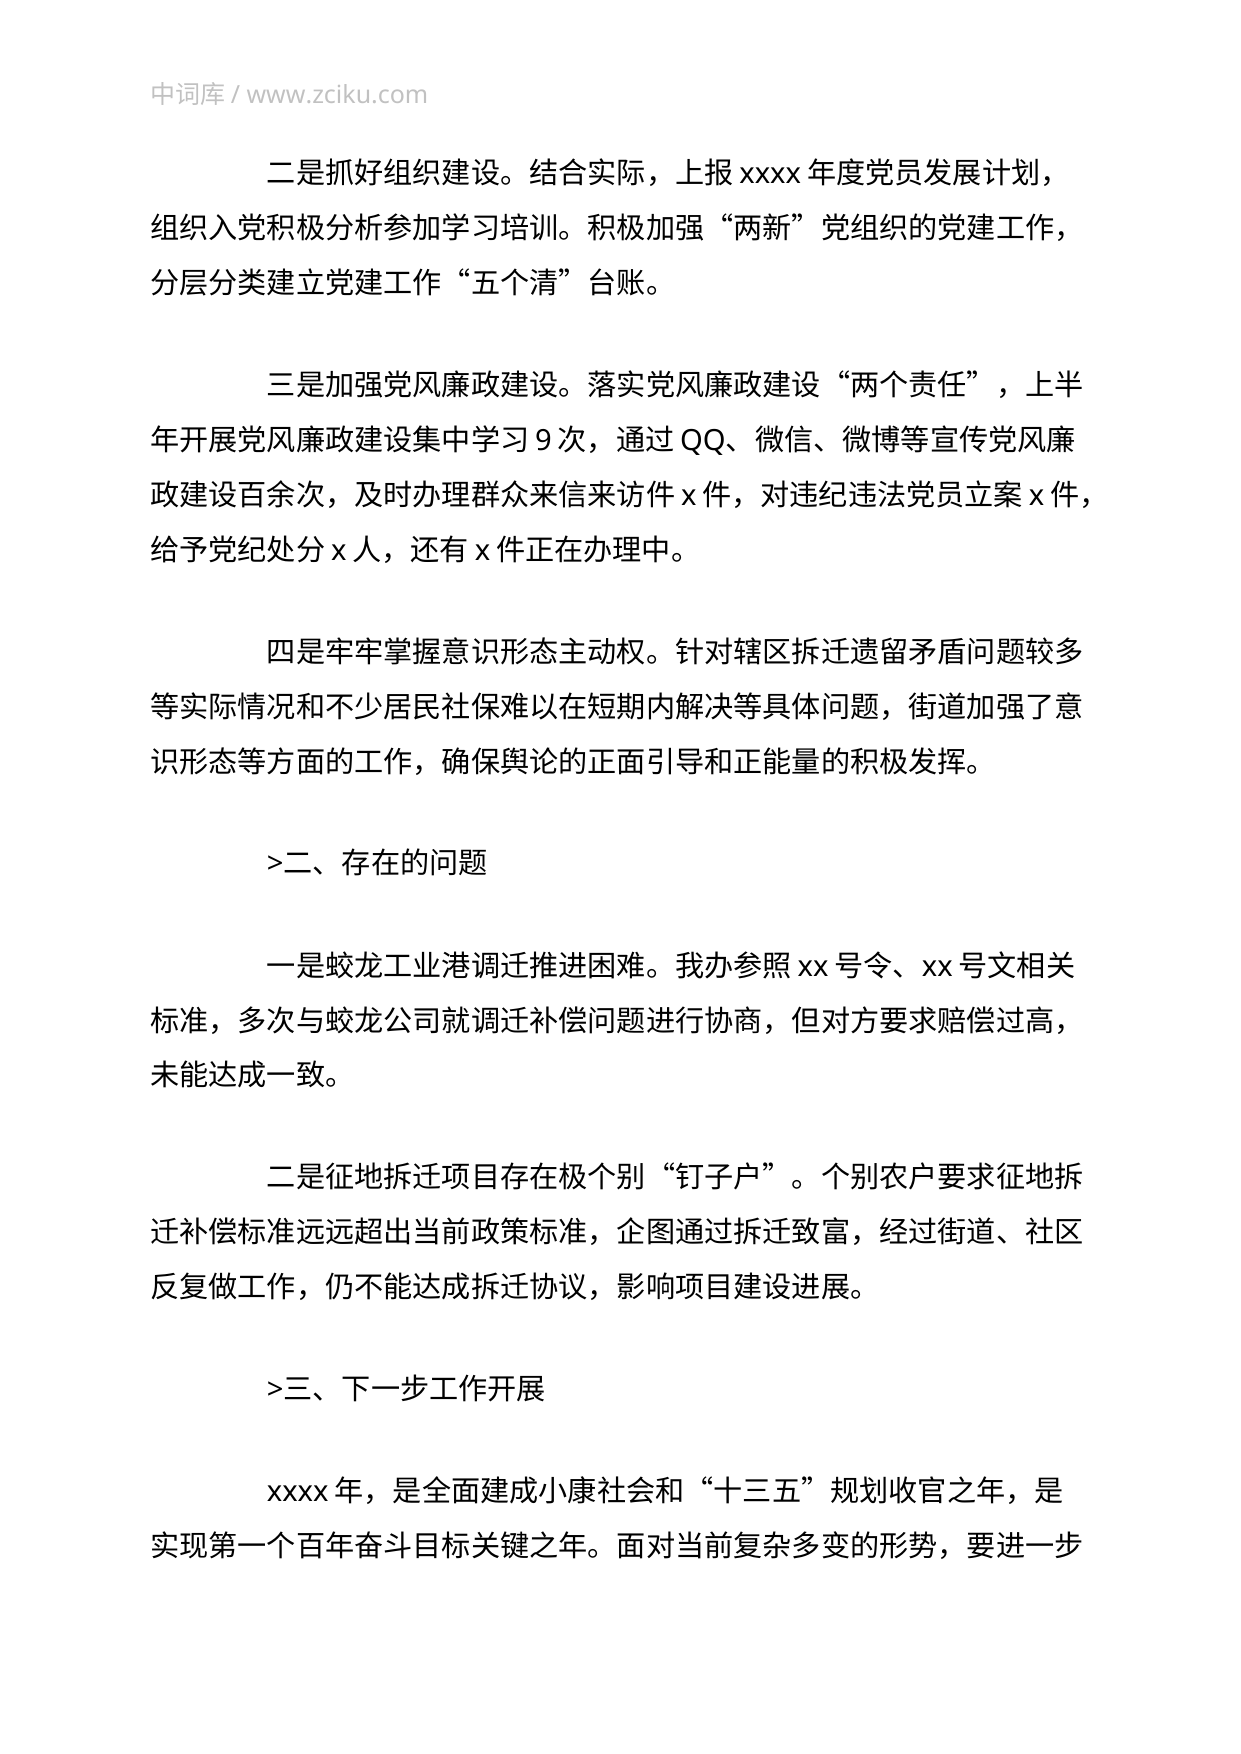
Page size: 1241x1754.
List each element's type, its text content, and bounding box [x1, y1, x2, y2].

text 二是抓好组织建设。结合实际，上报xxxx年度党员发展计划，组织入党积极分析参加学习培训。积极加强“两新”党组织的党建工作，分层分类建立党建工作“五个清”台账。 [150, 150, 1090, 302]
text 三是加强党风廉政建设。落实党风廉政建设“两个责任”，上半年开展党风廉政建设集中学习9次，通过QQ、微信、微博等宣传党风廉政建设百余次，及时办理群众来信来访件x件，对违纪违法党员立案x件，给予党纪处分x人，还有x件正在办理中。 [150, 362, 1090, 569]
text 四是牢牢掌握意识形态主动权。针对辖区拆迁遗留矛盾问题较多等实际情况和不少居民社保难以在短期内解决等具体问题，街道加强了意识形态等方面的工作，确保舆论的正面引导和正能量的积极发挥。 [150, 628, 1090, 781]
text 二是征地拆迁项目存在极个别“钉子户”。个别农户要求征地拆迁补偿标准远远超出当前政策标准，企图通过拆迁致富，经过街道、社区反复做工作，仍不能达成拆迁协议，影响项目建设进展。 [150, 1154, 1090, 1306]
text >二、存在的问题 [150, 840, 1090, 882]
text >三、下一步工作开展 [150, 1365, 1090, 1408]
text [150, 1467, 1090, 1564]
text 一是蛟龙工业港调迁推进困难。我办参照xx号令、xx号文相关标准，多次与蛟龙公司就调迁补偿问题进行协商，但对方要求赔偿过高，未能达成一致。 [150, 942, 1090, 1094]
